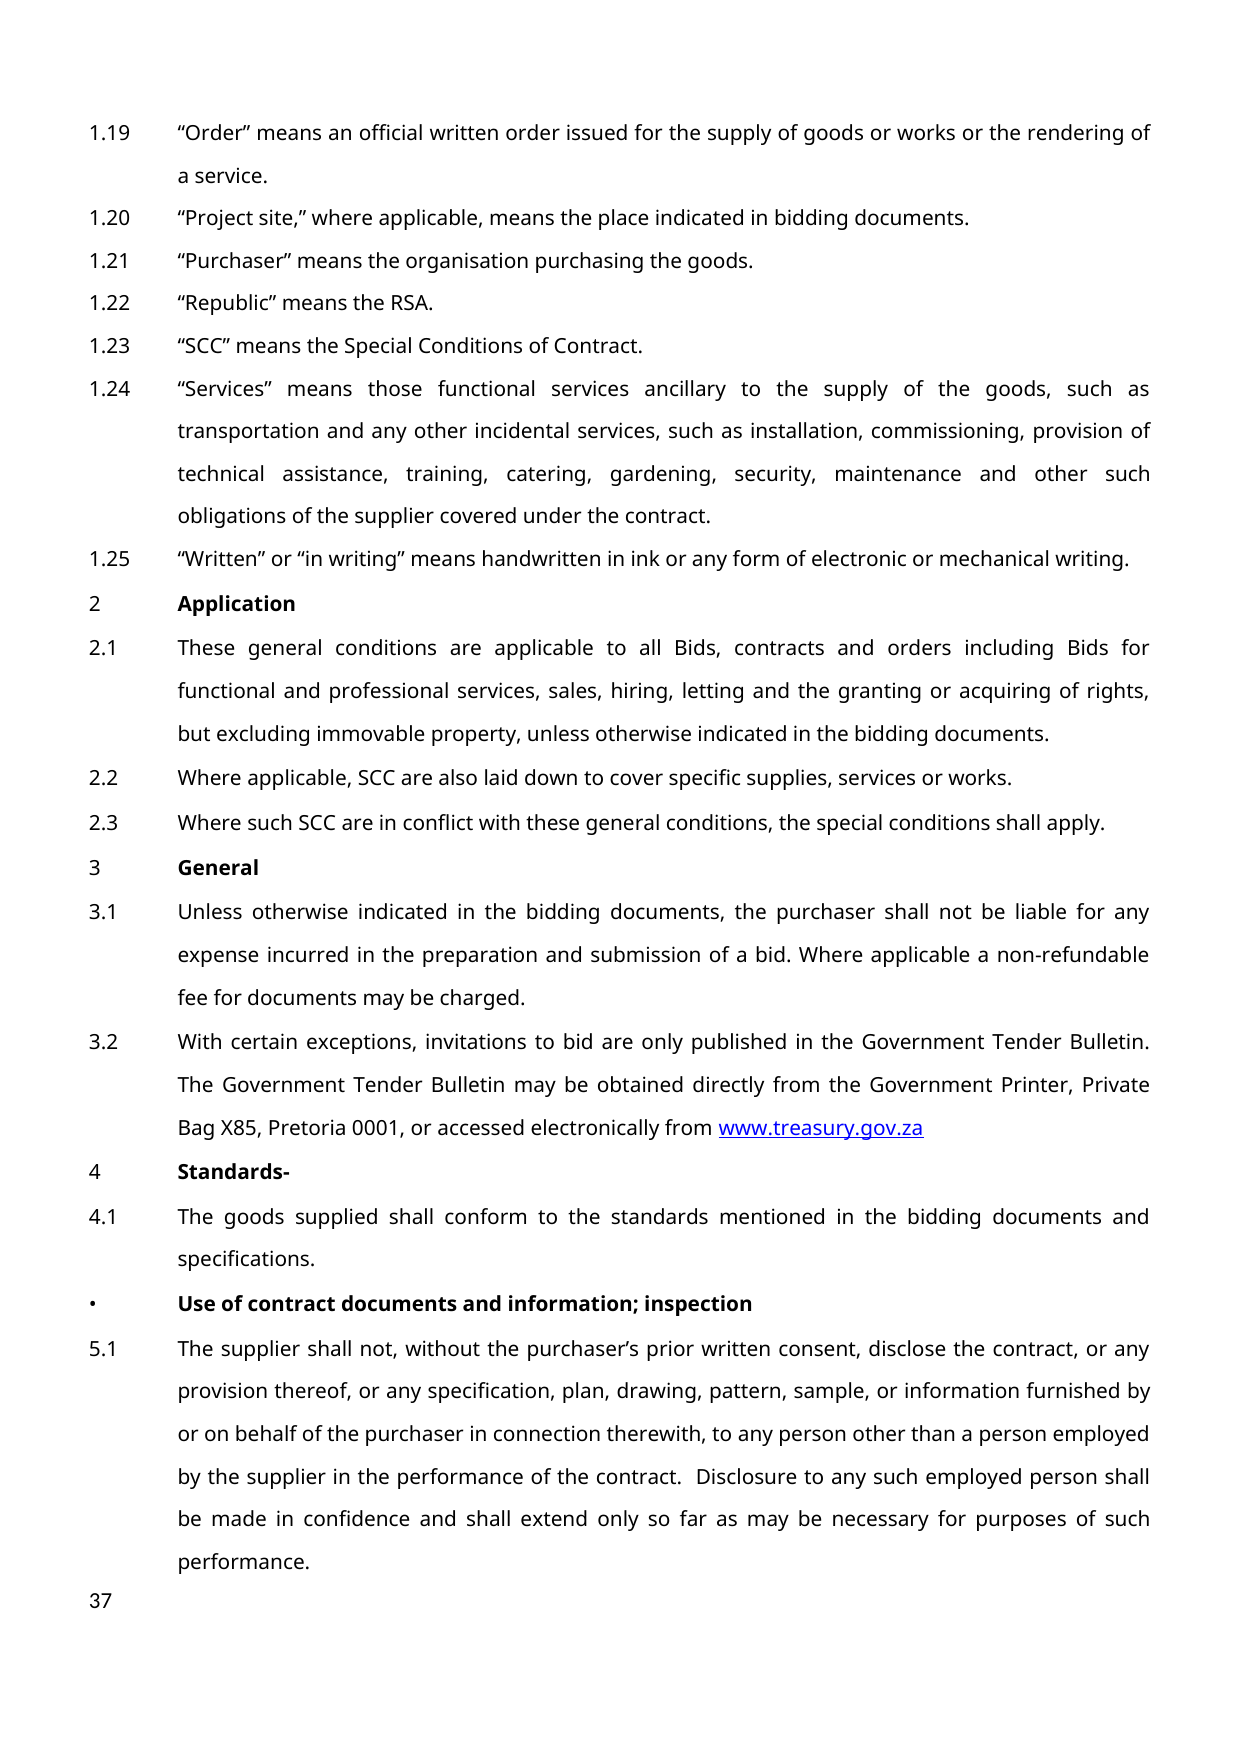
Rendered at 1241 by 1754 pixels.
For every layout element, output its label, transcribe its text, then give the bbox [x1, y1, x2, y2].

text 2.3 Where such SCC are in conflict with these general conditions, the special conditions shall apply. [89, 808, 1152, 837]
text 1.21 “Purchaser” means the organisation purchasing the goods. [89, 246, 1152, 274]
text 1.22 “Republic” means the RSA. [89, 288, 1152, 317]
text 1.24 “Services” means those functional services ancillary to the supply of the goods, such as transportation and any other incidental services, such as installation, commissioning, provision of technical assistance, training, catering, gardening, security, maintenance and other such obligations of the supplier covered under the contract. [89, 374, 1152, 530]
text 4 Standards- [89, 1157, 1152, 1186]
text 3 General [89, 853, 1152, 881]
text 3.2 With certain exceptions, invitations to bid are only published in the Government Tender Bulletin. The Government Tender Bulletin may be obtained directly from the Government Printer, Private Bag X85, Pretoria 0001, or accessed electronically from www.treasury.gov.za [89, 1027, 1152, 1141]
text 1.20 “Project site,” where applicable, means the place indicated in bidding documents. [89, 203, 1152, 232]
text 2 Application [89, 589, 1152, 617]
text 4.1 The goods supplied shall conform to the standards mentioned in the bidding documents and specifications. [89, 1202, 1152, 1273]
text 5.1 The supplier shall not, without the purchaser’s prior written consent, disclose the contract, or any provision thereof, or any specification, plan, drawing, pattern, sample, or information furnished by or on behalf of the purchaser in connection therewith, to any person other than a person employed by the supplier in the performance of the contract. Disclosure to any such employed person shall be made in confidence and shall extend only so far as may be necessary for purposes of such performance. [89, 1334, 1152, 1575]
list Use of contract documents and information; inspection [89, 1289, 1152, 1318]
text 1.19 “Order” means an official written order issued for the supply of goods or works or the rendering of a service. [89, 118, 1152, 189]
text 2.2 Where applicable, SCC are also laid down to cover specific supplies, services or works. [89, 763, 1152, 792]
text 1.23 “SCC” means the Special Conditions of Contract. [89, 331, 1152, 359]
text 3.1 Unless otherwise indicated in the bidding documents, the purchaser shall not be liable for any expense incurred in the preparation and submission of a bid. Where applicable a non-refundable fee for documents may be charged. [89, 897, 1152, 1011]
text 1.25 “Written” or “in writing” means handwritten in ink or any form of electronic or mechanical writing. [89, 544, 1152, 573]
text 2.1 These general conditions are applicable to all Bids, contracts and orders including Bids for functional and professional services, sales, hiring, letting and the granting or acquiring of rights, but excluding immovable property, unless otherwise indicated in the bidding documents. [89, 633, 1152, 747]
